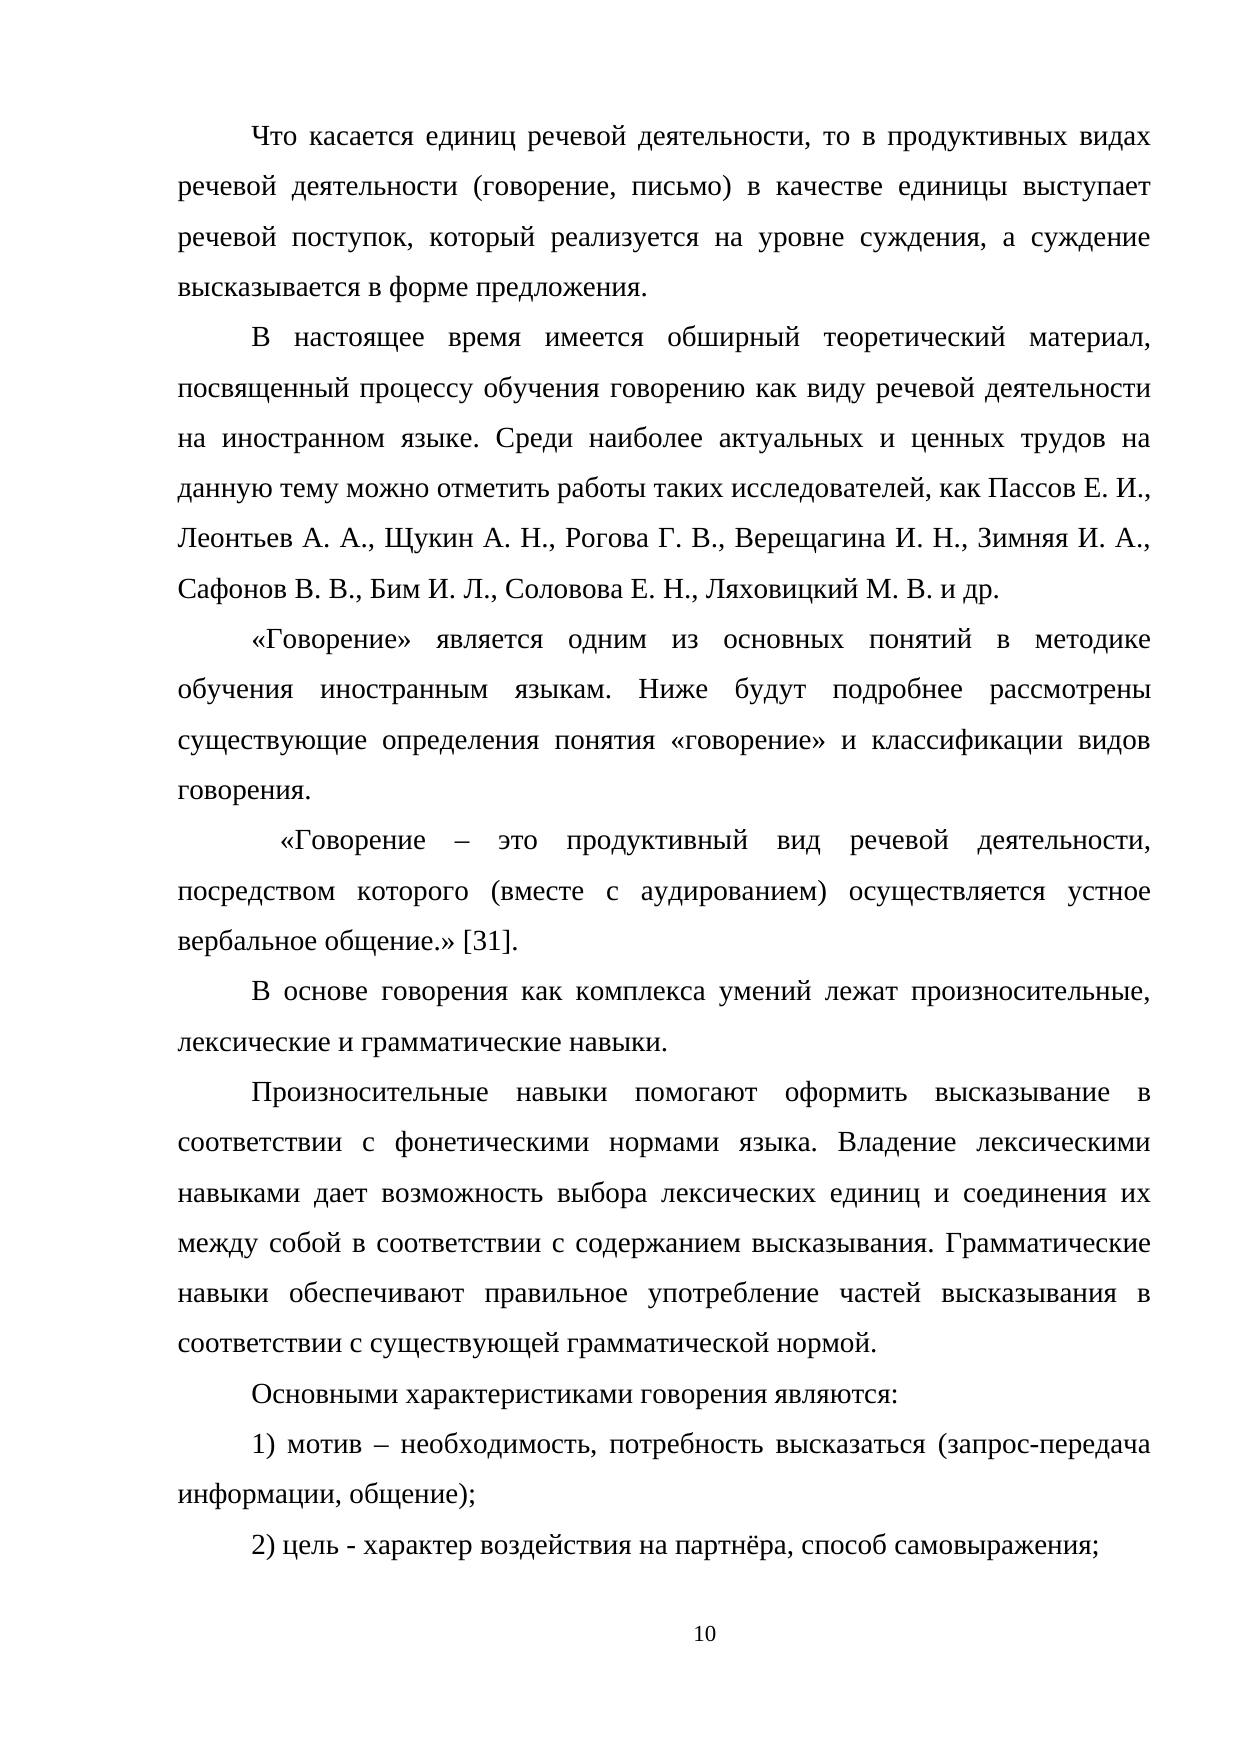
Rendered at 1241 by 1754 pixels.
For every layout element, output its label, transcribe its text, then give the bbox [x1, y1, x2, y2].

text В настоящее время имеется обширный теоретический материал, посвященный процессу обучения говорению как виду речевой деятельности на иностранном языке. Среди наиболее актуальных и ценных трудов на данную тему можно отметить работы таких исследователей, как Пассов Е. И., Леонтьев А. А., Щукин А. Н., Рогова Г. В., Верещагина И. Н., Зимняя И. А., Сафонов В. В., Бим И. Л., Соловова Е. Н., Ляховицкий М. В. и др. [177, 319, 1152, 604]
text В основе говорения как комплекса умений лежат произносительные, лексические и грамматические навыки. [177, 973, 1152, 1057]
text Основными характеристиками говорения являются: [177, 1376, 1152, 1409]
text Произносительные навыки помогают оформить высказывание в соответствии с фонетическими нормами языка. Владение лексическими навыками дает возможность выбора лексических единиц и соединения их между собой в соответствии с содержанием высказывания. Грамматические навыки обеспечивают правильное употребление частей высказывания в соответствии с существующей грамматической нормой. [177, 1074, 1152, 1359]
text «Говорение – это продуктивный вид речевой деятельности, посредством которого (вместе с аудированием) осуществляется устное вербальное общение.» [31]. [177, 822, 1152, 957]
text 1) мотив – необходимость, потребность высказаться (запрос-передача информации, общение); [177, 1426, 1152, 1510]
text Что касается единиц речевой деятельности, то в продуктивных видах речевой деятельности (говорение, письмо) в качестве единицы выступает речевой поступок, который реализуется на уровне суждения, а суждение высказывается в форме предложения. [177, 118, 1152, 303]
text 2) цель - характер воздействия на партнёра, способ самовыражения; [177, 1527, 1152, 1560]
text «Говорение» является одним из основных понятий в методике обучения иностранным языкам. Ниже будут подробнее рассмотрены существующие определения понятия «говорение» и классификации видов говорения. [177, 621, 1152, 806]
